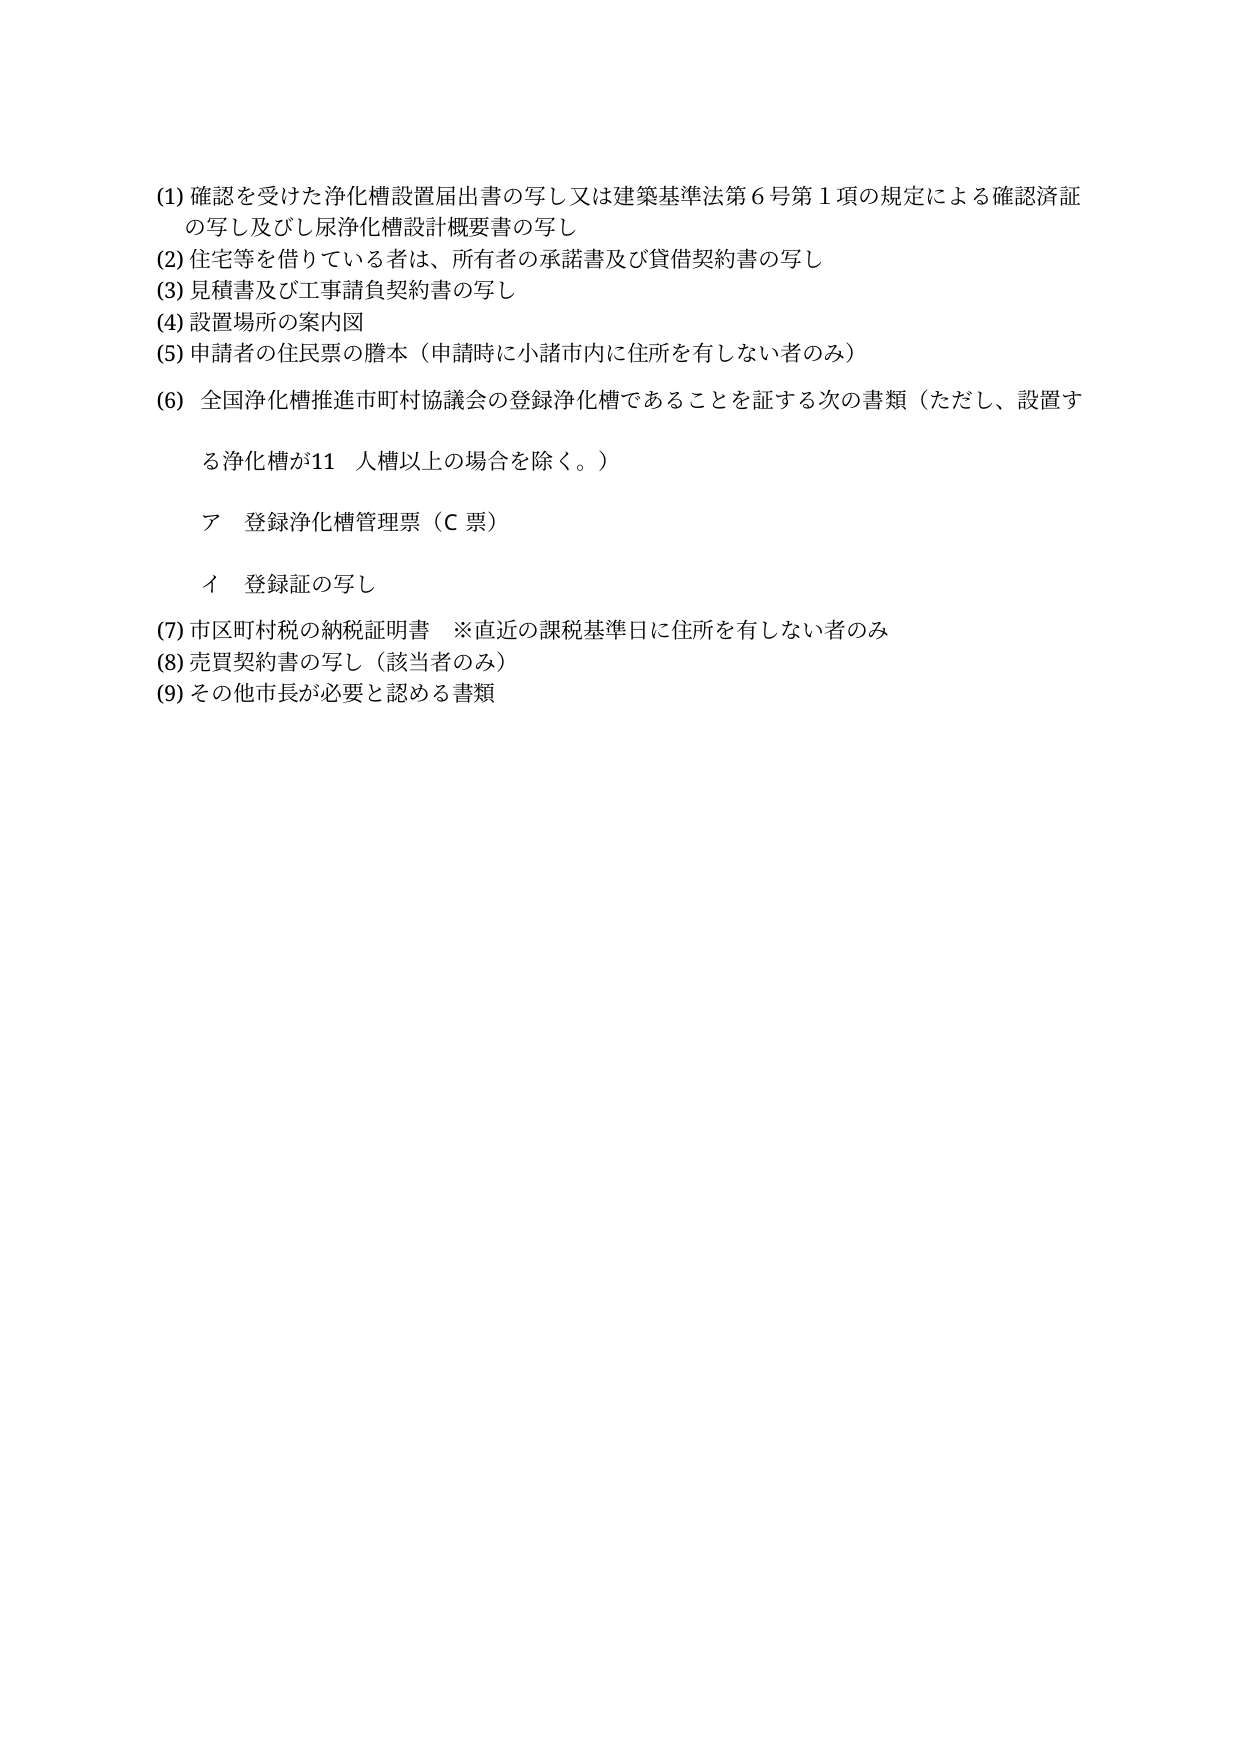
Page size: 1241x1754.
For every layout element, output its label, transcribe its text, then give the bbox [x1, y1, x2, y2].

text ア 登録浄化槽管理票（C票） [184, 491, 1084, 552]
text (4) 設置場所の案内図 [156, 305, 1084, 337]
text イ 登録証の写し [185, 552, 1084, 613]
text (5) 申請者の住民票の謄本（申請時に小諸市内に住所を有しない者のみ） [156, 337, 1084, 368]
text (7) 市区町村税の納税証明書 ※直近の課税基準日に住所を有しない者のみ [157, 613, 1084, 645]
text (3) 見積書及び工事請負契約書の写し [156, 273, 1084, 305]
text (2) 住宅等を借りている者は、所有者の承諾書及び貸借契約書の写し [156, 242, 1084, 273]
text (1) 確認を受けた浄化槽設置届出書の写し又は建築基準法第６号第１項の規定による確認済証の写し及びし尿浄化槽設計概要書の写し [156, 179, 1084, 242]
text (9) その他市長が必要と認める書類 [156, 676, 1084, 708]
text (8) 売買契約書の写し（該当者のみ） [157, 645, 1084, 676]
text (6) 全国浄化槽推進市町村協議会の登録浄化槽であることを証する次の書類（ただし、設置する浄化槽が11人槽以上の場合を除く。） [156, 368, 1084, 491]
